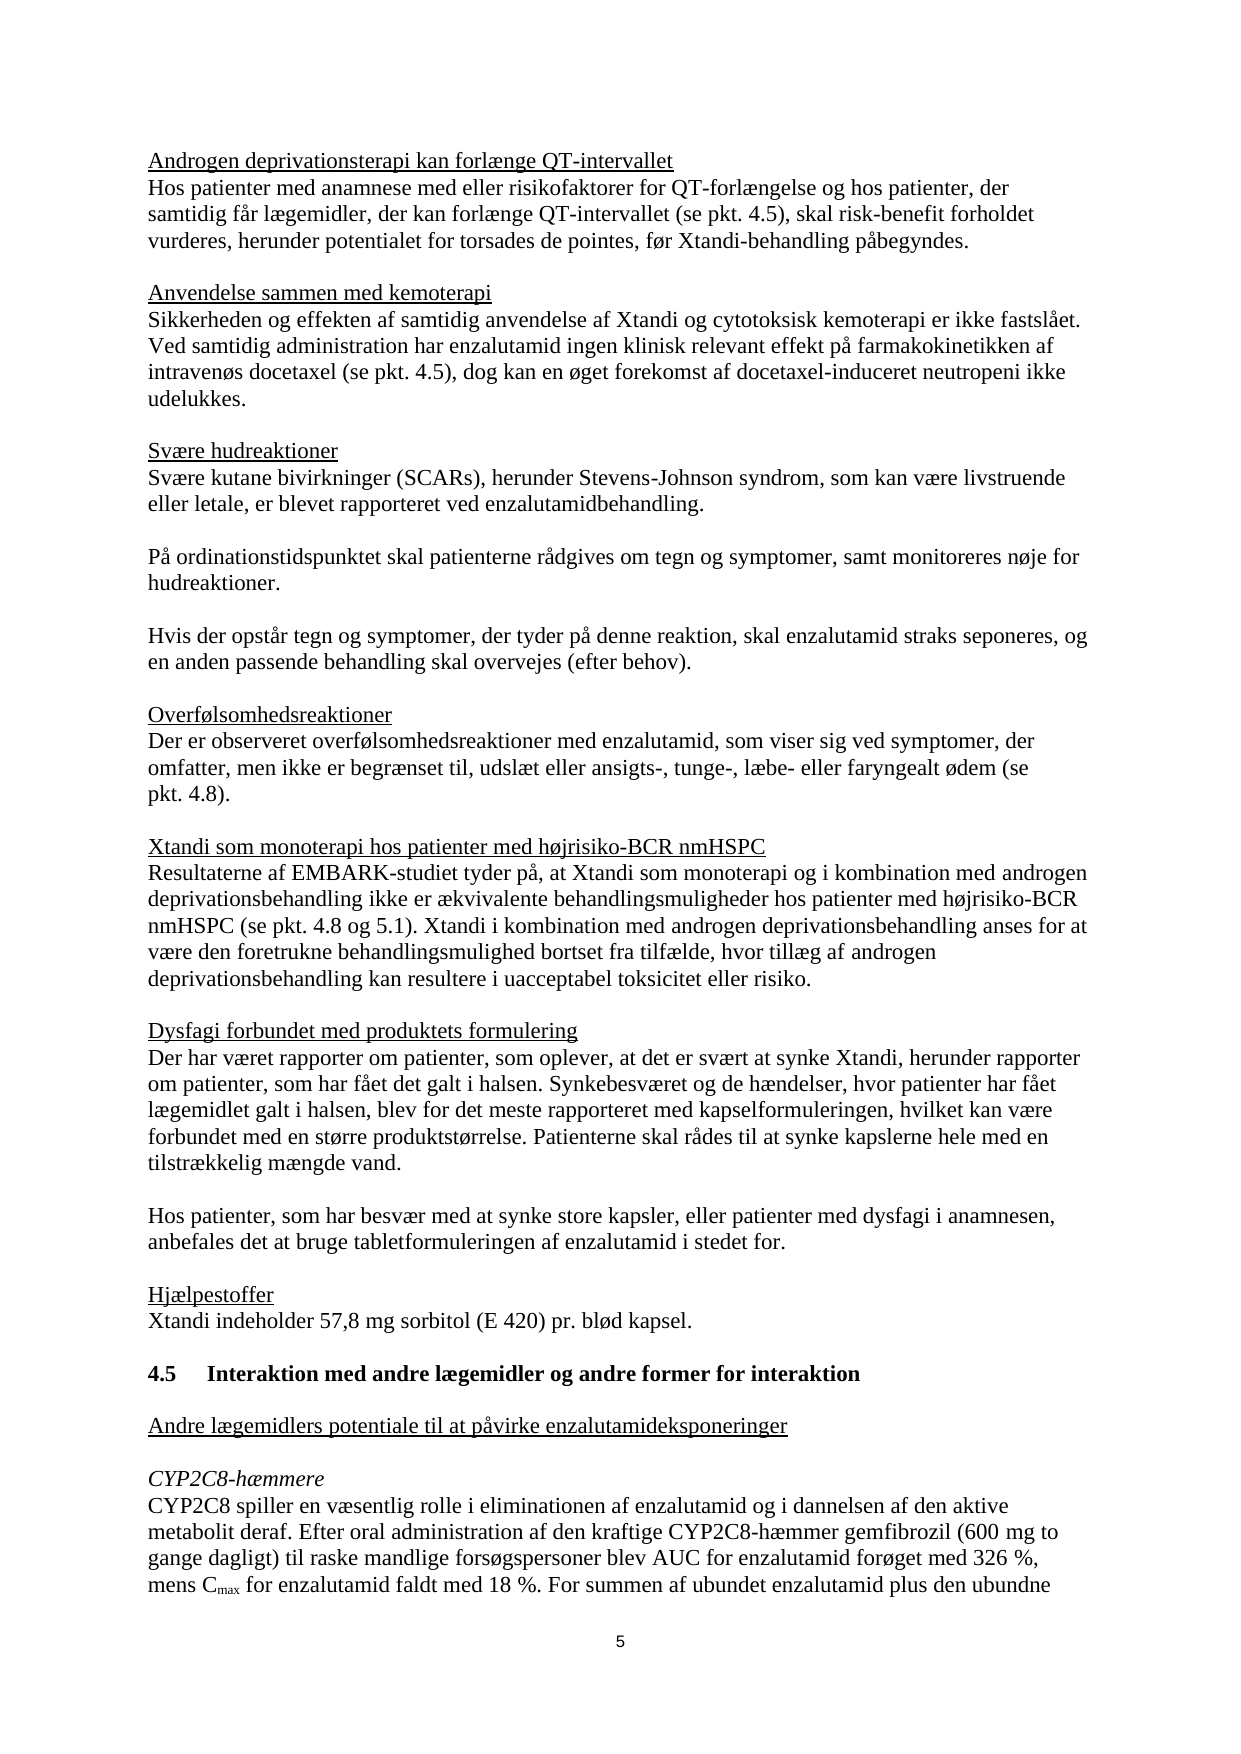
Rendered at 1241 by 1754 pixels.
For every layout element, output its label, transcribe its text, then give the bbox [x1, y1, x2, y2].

text Anvendelse sammen med kemoterapi [148, 279, 1093, 306]
text Hjælpestoffer [148, 1281, 1093, 1307]
text 4.5 Interaktion med andre lægemidler og andre former for interaktion [148, 1360, 1093, 1386]
text Dysfagi forbundet med produktets formulering [148, 1017, 1093, 1044]
text CYP2C8-hæmmere [148, 1465, 1093, 1492]
text Der har været rapporter om patienter, som oplever, at det er svært at synke Xtandi, herunder rapporter om patienter, som har fået det galt i halsen. Synkebesværet og de hændelser, hvor patienter har fået lægemidlet galt i halsen, blev for det meste rapporteret med kapselformuleringen, hvilket kan være forbundet med en større produktstørrelse. Patienterne skal rådes til at synke kapslerne hele med en tilstrækkelig mængde vand. [148, 1044, 1093, 1175]
text Xtandi som monoterapi hos patienter med højrisiko-BCR nmHSPC [148, 833, 1093, 859]
text Xtandi indeholder 57,8 mg sorbitol (E 420) pr. blød kapsel. [148, 1307, 1093, 1333]
text Hos patienter, som har besvær med at synke store kapsler, eller patienter med dysfagi i anamnesen, anbefales det at bruge tabletformuleringen af enzalutamid i stedet for. [148, 1202, 1093, 1254]
text Resultaterne af EMBARK-studiet tyder på, at Xtandi som monoterapi og i kombination med androgen deprivationsbehandling ikke er ækvivalente behandlingsmuligheder hos patienter med højrisiko-BCR nmHSPC (se pkt. 4.8 og 5.1). Xtandi i kombination med androgen deprivationsbehandling anses for at være den foretrukne behandlingsmulighed bortset fra tilfælde, hvor tillæg af androgen deprivationsbehandling kan resultere i uacceptabel toksicitet eller risiko. [148, 859, 1093, 991]
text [148, 1492, 1093, 1597]
text Hvis der opstår tegn og symptomer, der tyder på denne reaktion, skal enzalutamid straks seponeres, og en anden passende behandling skal overvejes (efter behov). [148, 622, 1093, 675]
text Der er observeret overfølsomhedsreaktioner med enzalutamid, som viser sig ved symptomer, der omfatter, men ikke er begrænset til, udslæt eller ansigts-, tunge-, læbe- eller faryngealt ødem (se pkt. 4.8). [148, 727, 1093, 806]
text Svære kutane bivirkninger (SCARs), herunder Stevens-Johnson syndrom, som kan være livstruende eller letale, er blevet rapporteret ved enzalutamidbehandling. [148, 464, 1093, 517]
text På ordinationstidspunktet skal patienterne rådgives om tegn og symptomer, samt monitoreres nøje for hudreaktioner. [148, 543, 1093, 596]
text Overfølsomhedsreaktioner [148, 701, 1093, 727]
text Hos patienter med anamnese med eller risikofaktorer for QT-forlængelse og hos patienter, der samtidig får lægemidler, der kan forlænge QT-intervallet (se pkt. 4.5), skal risk-benefit forholdet vurderes, herunder potentialet for torsades de pointes, før Xtandi-behandling påbegyndes. [148, 174, 1093, 253]
text Andre lægemidlers potentiale til at påvirke enzalutamideksponeringer [148, 1413, 1093, 1439]
text Svære hudreaktioner [148, 437, 1093, 464]
text Androgen deprivationsterapi kan forlænge QT-intervallet [148, 148, 1093, 174]
text Sikkerheden og effekten af samtidig anvendelse af Xtandi og cytotoksisk kemoterapi er ikke fastslået. Ved samtidig administration har enzalutamid ingen klinisk relevant effekt på farmakokinetikken af intravenøs docetaxel (se pkt. 4.5), dog kan en øget forekomst af docetaxel-induceret neutropeni ikke udelukkes. [148, 306, 1093, 411]
